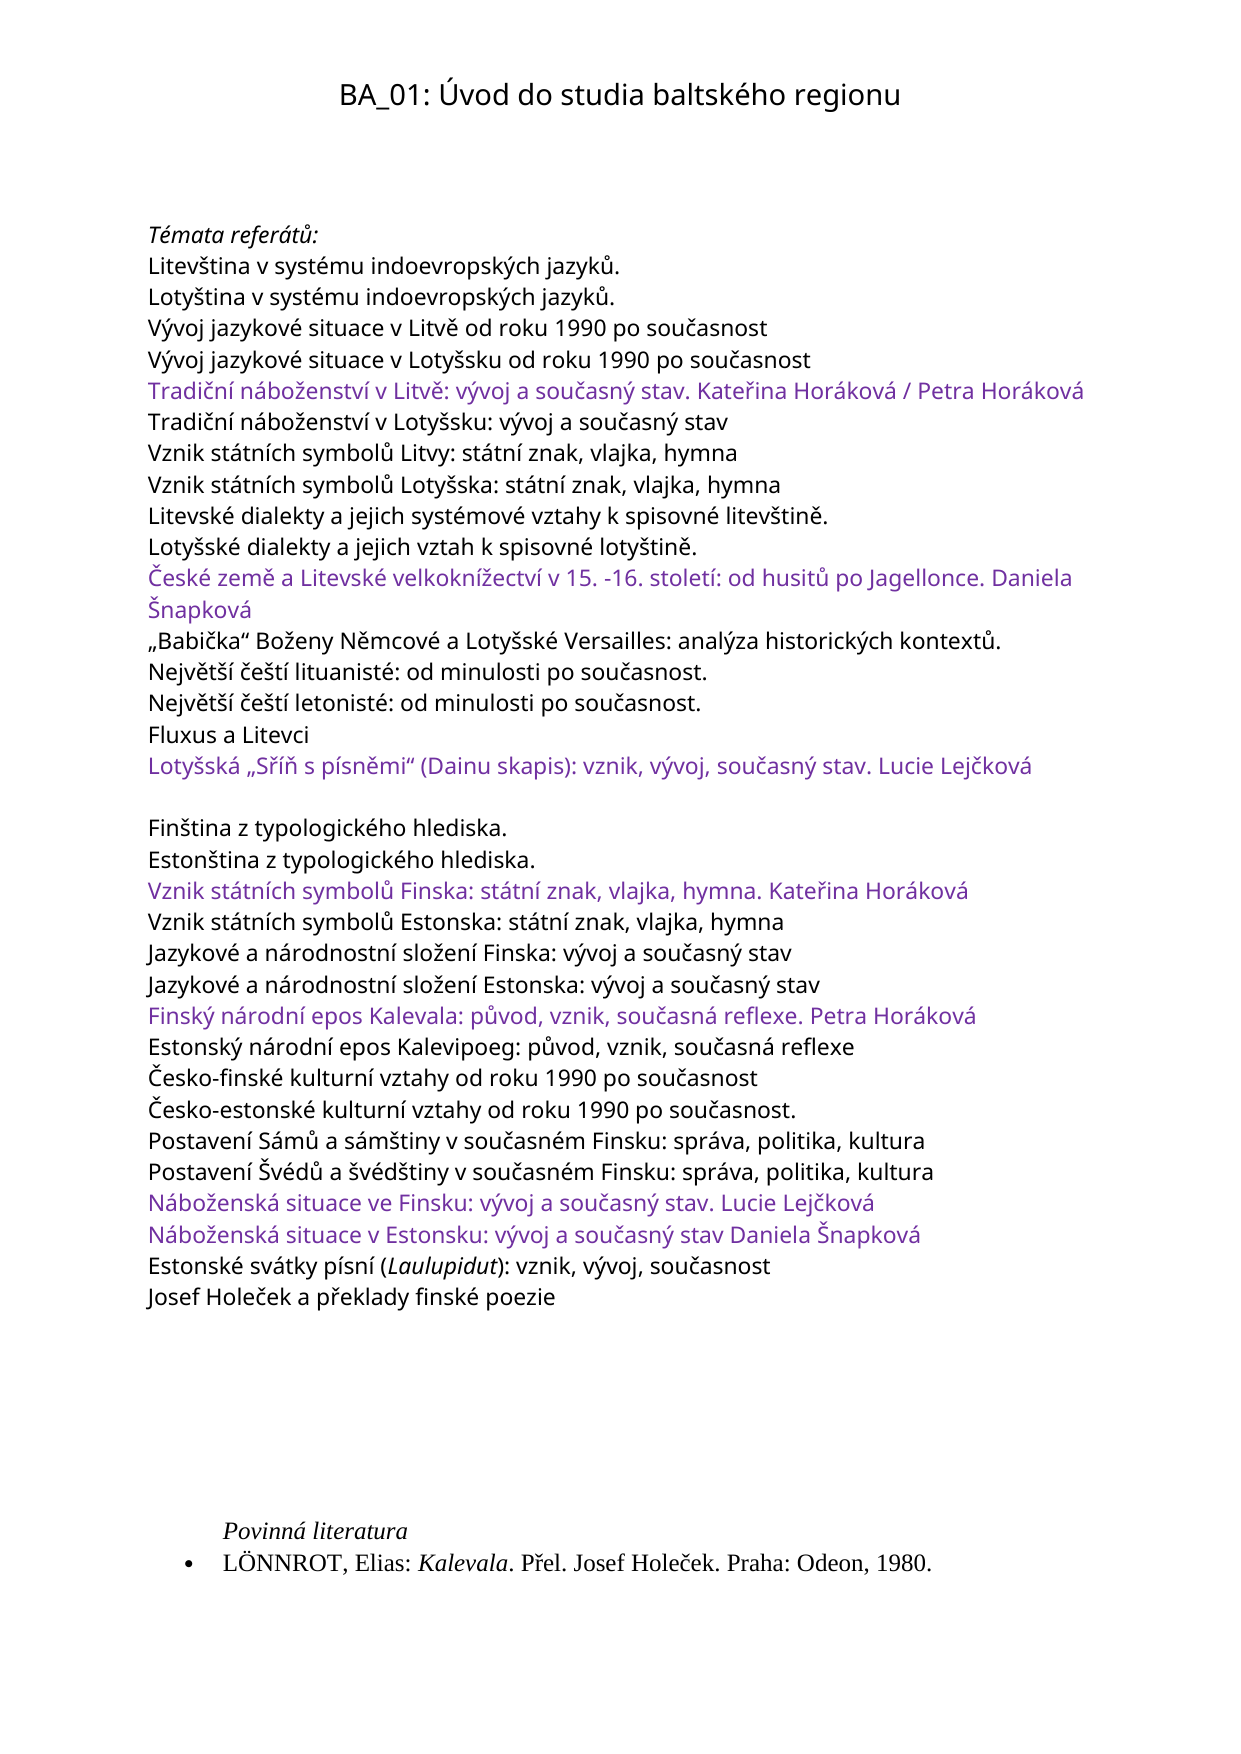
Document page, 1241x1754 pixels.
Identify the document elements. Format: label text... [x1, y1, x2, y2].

text Největší čeští lituanisté: od minulosti po současnost. [148, 656, 1093, 687]
text Fluxus a Litevci [148, 718, 1093, 750]
text Josef Holeček a překlady finské poezie [148, 1281, 1093, 1312]
text Česko-finské kulturní vztahy od roku 1990 po současnost [148, 1062, 1093, 1093]
text Jazykové a národnostní složení Finska: vývoj a současný stav [148, 937, 1093, 968]
text Vznik státních symbolů Lotyšska: státní znak, vlajka, hymna [148, 468, 1093, 500]
text Estonské svátky písní (Laulupidut): vznik, vývoj, současnost [148, 1250, 1093, 1281]
text Vznik státních symbolů Litvy: státní znak, vlajka, hymna [148, 437, 1093, 468]
text Povinná literatura [223, 1516, 1093, 1545]
text Lotyšská „Sříň s písněmi“ (Dainu skapis): vznik, vývoj, současný stav. Lucie Lejčková [148, 750, 1093, 781]
text Vývoj jazykové situace v Lotyšsku od roku 1990 po současnost [148, 343, 1093, 375]
text Největší čeští letonisté: od minulosti po současnost. [148, 687, 1093, 718]
text Finský národní epos Kalevala: původ, vznik, současná reflexe. Petra Horáková [148, 1000, 1093, 1031]
text Litevské dialekty a jejich systémové vztahy k spisovné litevštině. [148, 500, 1093, 531]
text Česko-estonské kulturní vztahy od roku 1990 po současnost. [148, 1093, 1093, 1125]
text Témata referátů: [148, 218, 1093, 250]
text Vývoj jazykové situace v Litvě od roku 1990 po současnost [148, 312, 1093, 343]
text Jazykové a národnostní složení Estonska: vývoj a současný stav [148, 968, 1093, 1000]
text Vznik státních symbolů Finska: státní znak, vlajka, hymna. Kateřina Horáková [148, 875, 1093, 906]
text Náboženská situace v Estonsku: vývoj a současný stav Daniela Šnapková [148, 1218, 1093, 1250]
list Lönnrot, Elias: Kalevala. Přel. Josef Holeček. Praha: Odeon, 1980. [185, 1548, 1093, 1577]
text „Babička“ Boženy Němcové a Lotyšské Versailles: analýza historických kontextů. [148, 625, 1093, 656]
text Finština z typologického hlediska. [148, 812, 1093, 843]
text Postavení Švédů a švédštiny v současném Finsku: správa, politika, kultura [148, 1156, 1093, 1187]
text Tradiční náboženství v Lotyšsku: vývoj a současný stav [148, 406, 1093, 437]
text Lotyština v systému indoevropských jazyků. [148, 281, 1093, 312]
text České země a Litevské velkoknížectví v 15. -16. století: od husitů po Jagellonce. Daniela Šnapková [148, 562, 1093, 625]
text Náboženská situace ve Finsku: vývoj a současný stav. Lucie Lejčková [148, 1187, 1093, 1218]
text Vznik státních symbolů Estonska: státní znak, vlajka, hymna [148, 906, 1093, 937]
text Litevština v systému indoevropských jazyků. [148, 250, 1093, 281]
text Estonština z typologického hlediska. [148, 843, 1093, 875]
text Postavení Sámů a sámštiny v současném Finsku: správa, politika, kultura [148, 1125, 1093, 1156]
text Estonský národní epos Kalevipoeg: původ, vznik, současná reflexe [148, 1031, 1093, 1062]
text Tradiční náboženství v Litvě: vývoj a současný stav. Kateřina Horáková / Petra Horáková [148, 375, 1093, 406]
text Lotyšské dialekty a jejich vztah k spisovné lotyštině. [148, 531, 1093, 562]
